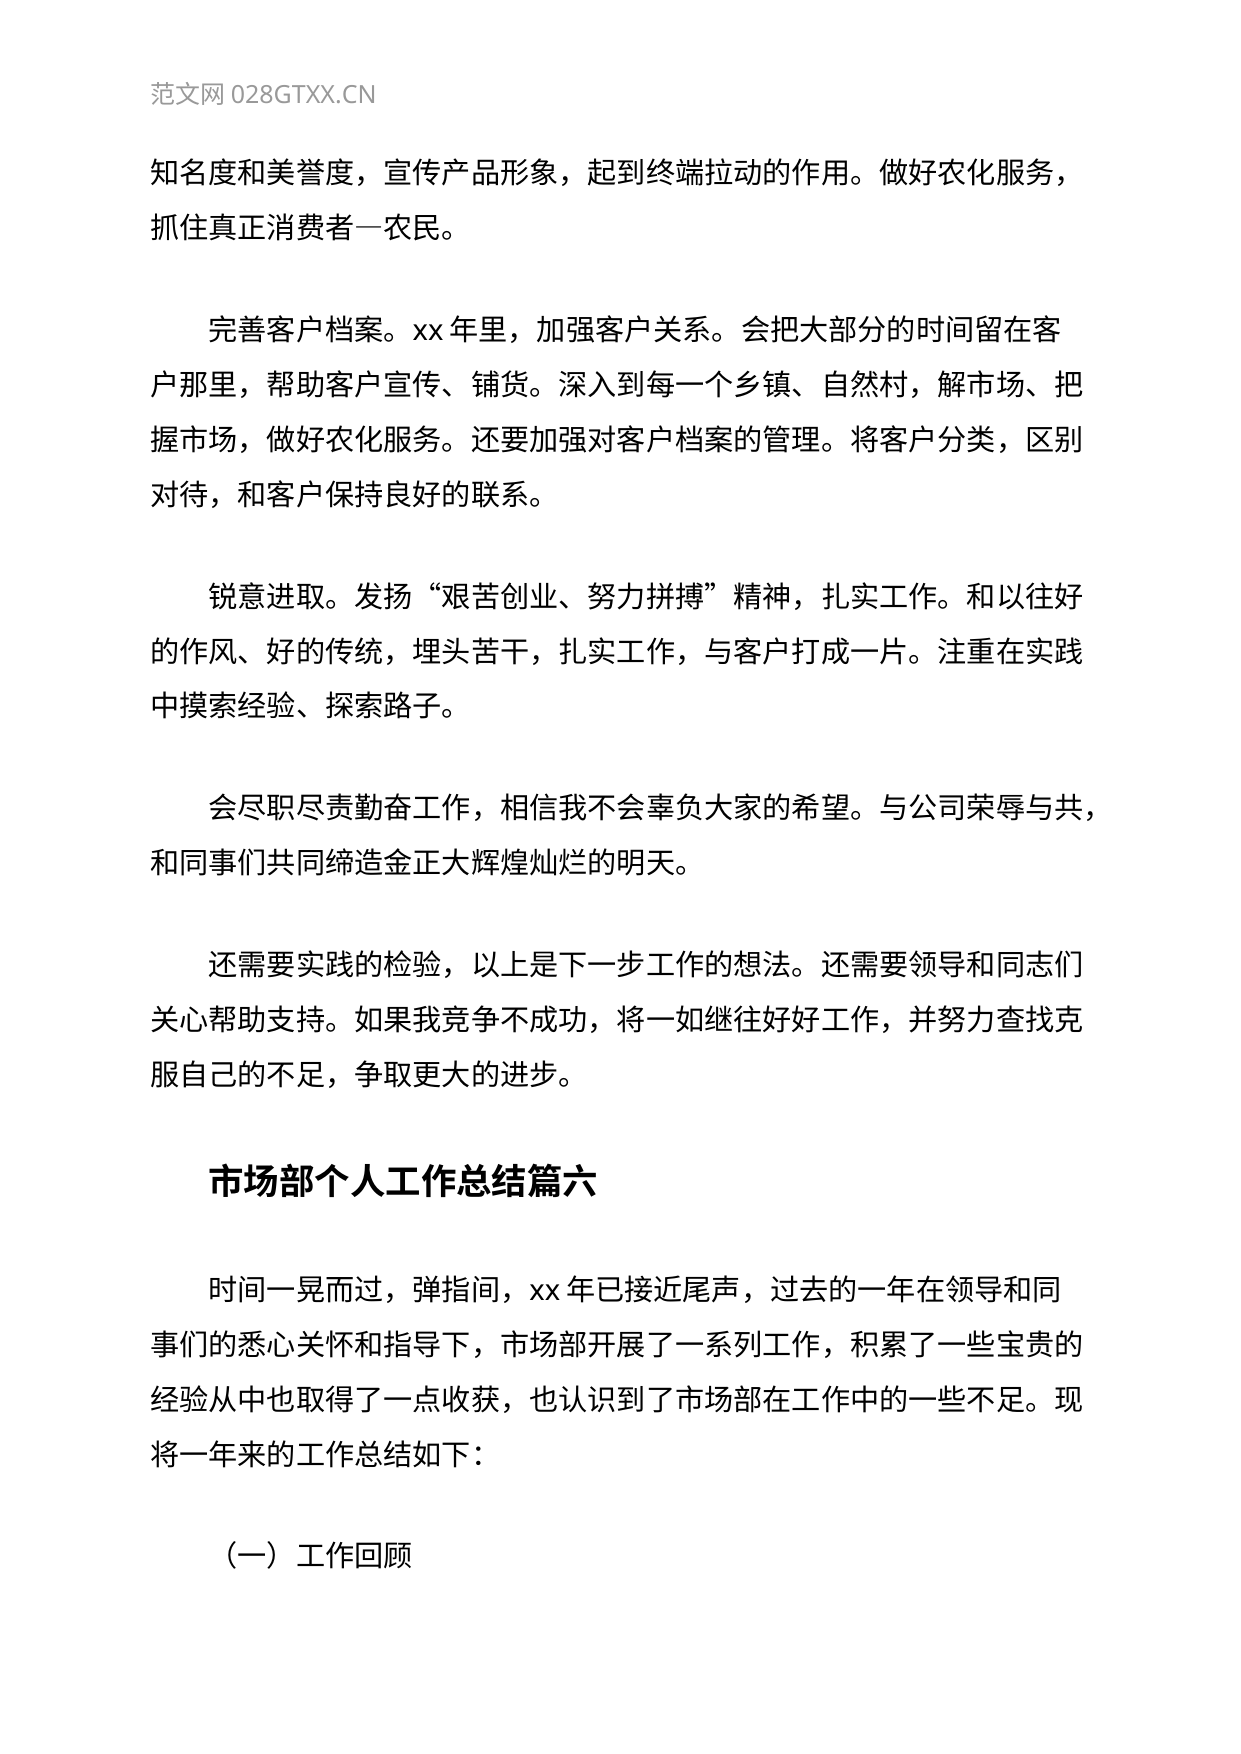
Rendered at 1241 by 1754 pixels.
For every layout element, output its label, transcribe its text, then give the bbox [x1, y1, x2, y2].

text 市场部个人工作总结篇六 [150, 1153, 1090, 1204]
text （一）工作回顾 [150, 1533, 1090, 1575]
text 完善客户档案。xx年里，加强客户关系。会把大部分的时间留在客户那里，帮助客户宣传、铺货。深入到每一个乡镇、自然村，解市场、把握市场，做好农化服务。还要加强对客户档案的管理。将客户分类，区别对待，和客户保持良好的联系。 [150, 307, 1090, 514]
text 还需要实践的检验，以上是下一步工作的想法。还需要领导和同志们关心帮助支持。如果我竞争不成功，将一如继往好好工作，并努力查找克服自己的不足，争取更大的进步。 [150, 941, 1090, 1093]
text 时间一晃而过，弹指间，xx年已接近尾声，过去的一年在领导和同事们的悉心关怀和指导下，市场部开展了一系列工作，积累了一些宝贵的经验从中也取得了一点收获，也认识到了市场部在工作中的一些不足。现将一年来的工作总结如下： [150, 1266, 1090, 1473]
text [150, 150, 1090, 247]
text 锐意进取。发扬“艰苦创业、努力拼搏”精神，扎实工作。和以往好的作风、好的传统，埋头苦干，扎实工作，与客户打成一片。注重在实践中摸索经验、探索路子。 [150, 573, 1090, 725]
text 会尽职尽责勤奋工作，相信我不会辜负大家的希望。与公司荣辱与共，和同事们共同缔造金正大辉煌灿烂的明天。 [150, 785, 1090, 882]
